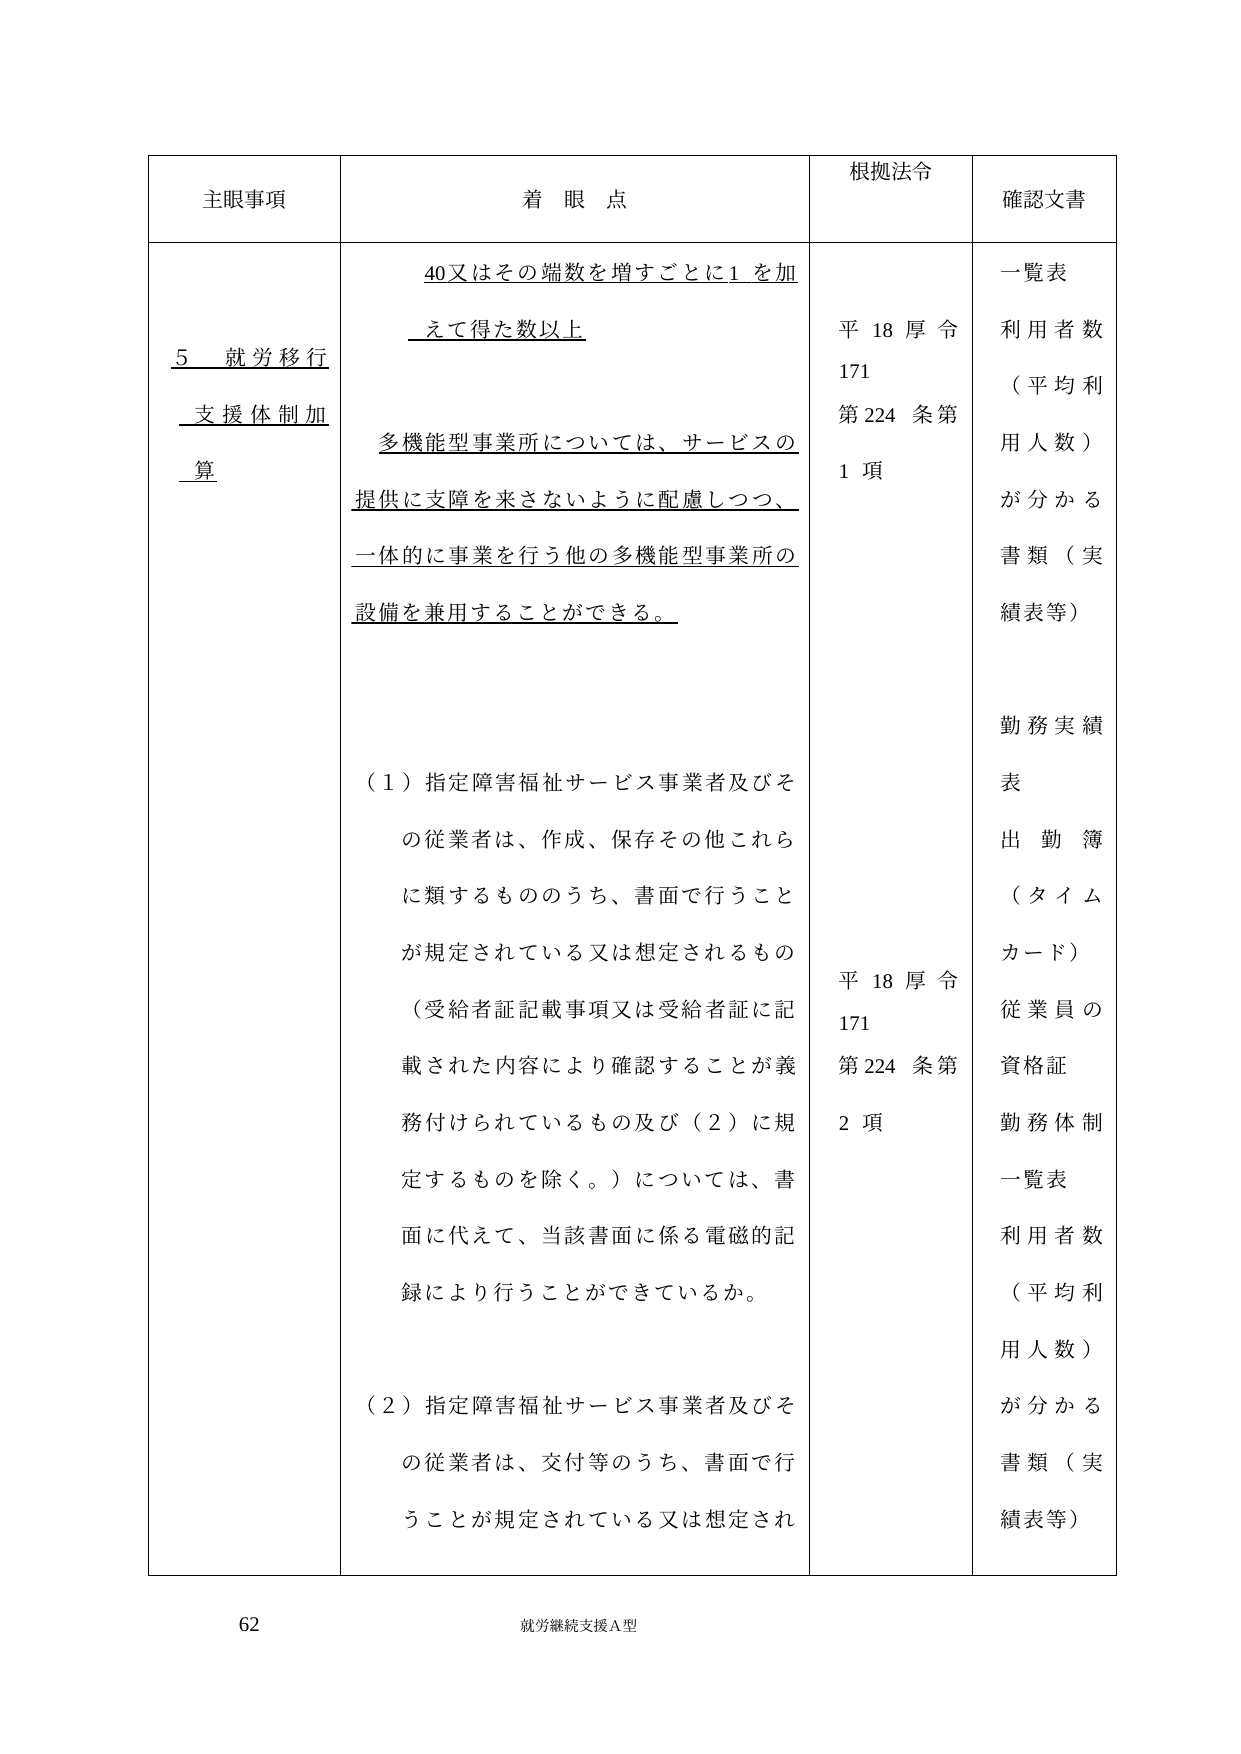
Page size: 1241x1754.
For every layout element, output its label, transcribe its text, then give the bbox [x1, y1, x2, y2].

table_header 着 眼 点 [341, 156, 809, 242]
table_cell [810, 243, 972, 1575]
table_header 主眼事項 [149, 156, 340, 242]
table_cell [149, 243, 340, 1575]
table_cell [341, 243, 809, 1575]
table_header 確認文書 [973, 156, 1116, 242]
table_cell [973, 243, 1116, 1575]
table_header 根拠法令 [810, 156, 972, 242]
